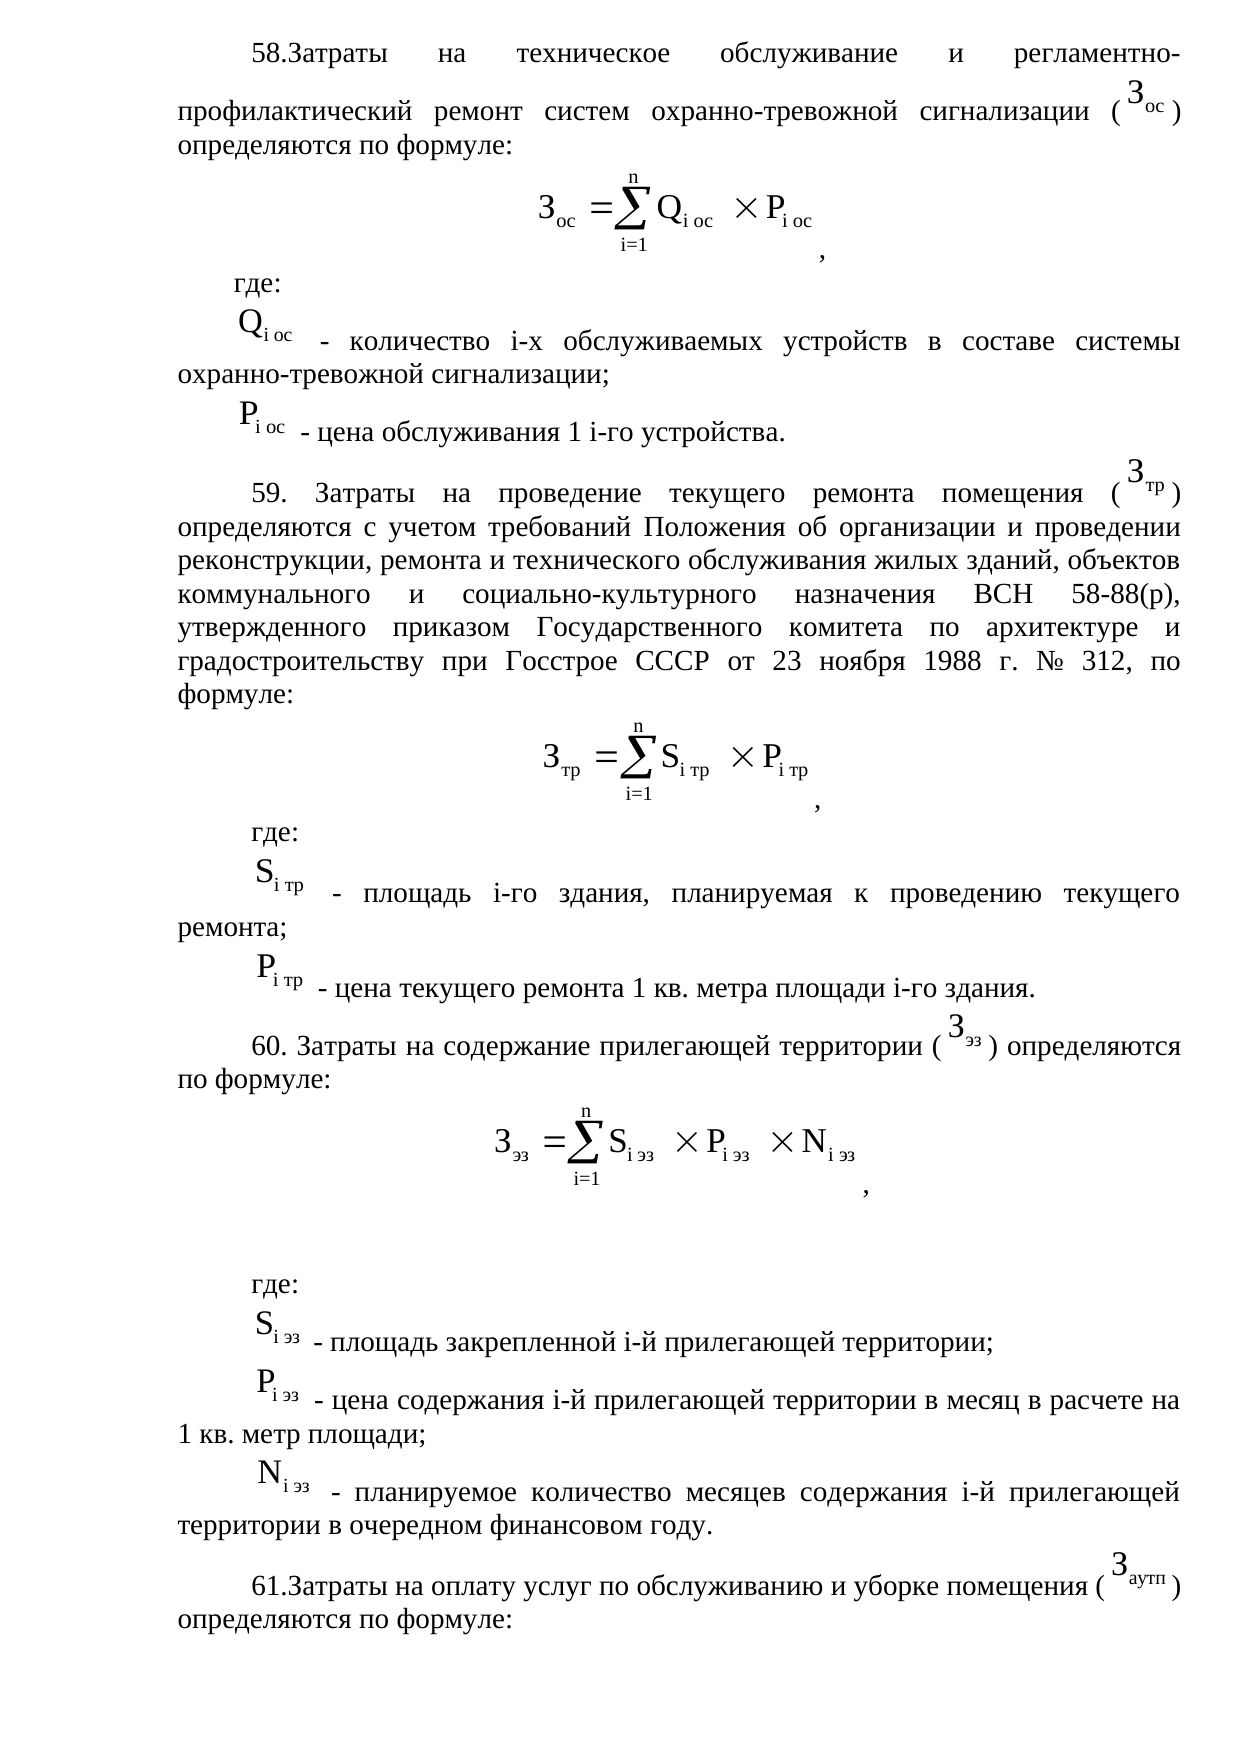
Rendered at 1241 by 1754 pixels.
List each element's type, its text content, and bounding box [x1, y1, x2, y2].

text , [177, 710, 1181, 814]
text - цена текущего ремонта 1 кв. метра площади i-го здания. [177, 943, 1181, 1003]
text - цена обслуживания 1 i-го устройства. [177, 390, 1181, 448]
text , [177, 1095, 1181, 1199]
text , [177, 160, 1181, 265]
text - количество i-х обслуживаемых устройств в составе системы охранно-тревожной сигнализации; [177, 298, 1181, 390]
text - площадь закрепленной i-й прилегающей территории; [177, 1300, 1181, 1358]
text где: [177, 1267, 1181, 1300]
text 58.Затраты на техническое обслуживание и регламентно-профилактический ремонт систем охранно-тревожной сигнализации () определяются по формуле: [177, 35, 1181, 160]
text где: [177, 814, 1181, 848]
text 60. Затраты на содержание прилегающей территории () определяются по формуле: [177, 1003, 1181, 1095]
text 61.Затраты на оплату услуг по обслуживанию и уборке помещения () определяются по формуле: [177, 1541, 1181, 1635]
text - цена содержания i-й прилегающей территории в месяц в расчете на 1 кв. метр площади; [177, 1358, 1181, 1449]
text - площадь i-го здания, планируемая к проведению текущего ремонта; [177, 848, 1181, 943]
text где: [177, 265, 1181, 298]
text - планируемое количество месяцев содержания i-й прилегающей территории в очередном финансовом году. [177, 1449, 1181, 1541]
text 59. Затраты на проведение текущего ремонта помещения () определяются с учетом требований Положения об организации и проведении реконструкции, ремонта и технического обслуживания жилых зданий, объектов коммунального и социально-культурного назначения ВСН 58-88(р), утвержденного приказом Государственного комитета по архитектуре и градостроительству при Госстрое СССР от 23 ноября 1988 г. № 312, по формуле: [177, 448, 1181, 710]
